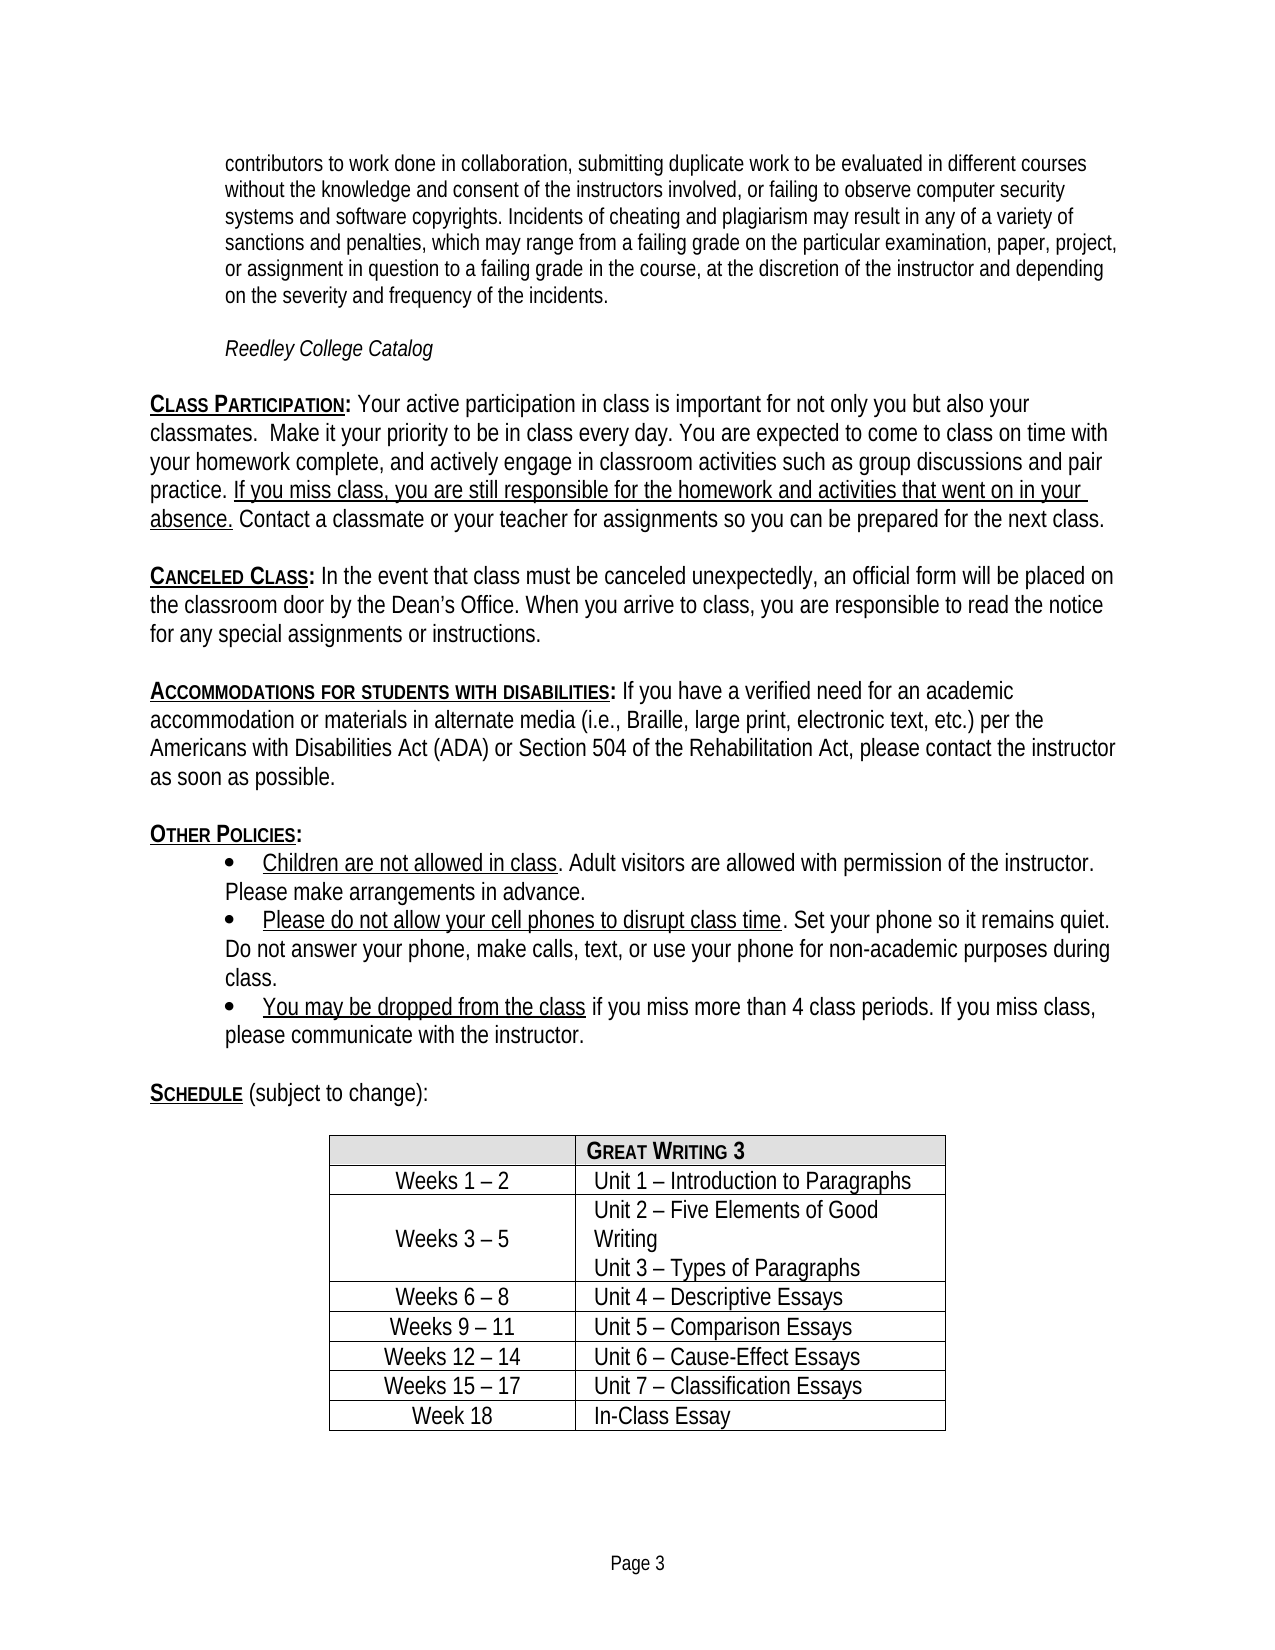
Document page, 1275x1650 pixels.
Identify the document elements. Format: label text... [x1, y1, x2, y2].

table_cell In-Class Essay [576, 1401, 945, 1430]
table_cell Unit 1 – Introduction to Paragraphs [576, 1166, 945, 1194]
table_cell Unit 6 – Cause-Effect Essays [576, 1342, 945, 1370]
text Accommodations for students with disabilities: If you have a verified need for an academic accommodation or materials in alternate media (i.e., Braille, large print, electronic text, etc.) per the Americans with Disabilities Act (ADA) or Section 504 of the Rehabilitation Act, please contact the instructor as soon as possible. [150, 676, 1125, 791]
table_cell Weeks 6 – 8 [330, 1282, 575, 1311]
text Other Policies: [150, 819, 1125, 848]
table_cell Weeks 1 – 2 [330, 1166, 575, 1194]
list Please do not allow your cell phones to disrupt class time. Set your phone so it remains quiet. Do not answer your phone, make calls, text, or use your phone for non-academic purposes during class. [225, 905, 1125, 991]
list You may be dropped from the class if you miss more than 4 class periods. If you miss class, please communicate with the instructor. [225, 991, 1125, 1049]
table_cell Unit 7 – Classification Essays [576, 1371, 945, 1400]
table_cell Week 18 [330, 1401, 575, 1430]
list Children are not allowed in class. Adult visitors are allowed with permission of the instructor. Please make arrangements in advance. [225, 848, 1125, 905]
table_cell Weeks 12 – 14 [330, 1342, 575, 1370]
table_cell Weeks 3 – 5 [330, 1195, 575, 1281]
table_cell Unit 5 – Comparison Essays [576, 1312, 945, 1341]
text Reedley College Catalog [225, 334, 1125, 361]
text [225, 150, 1125, 308]
text Schedule (subject to change): [150, 1078, 1125, 1106]
text Class Participation: Your active participation in class is important for not only you but also your classmates. Make it your priority to be in class every day. You are expected to come to class on time with your homework complete, and actively engage in classroom activities such as group discussions and pair practice. If you miss class, you are still responsible for the homework and activities that went on in your absence. Contact a classmate or your teacher for assignments so you can be prepared for the next class. [150, 389, 1125, 533]
table_header [330, 1136, 575, 1164]
table_cell Weeks 15 – 17 [330, 1371, 575, 1400]
table_header Great Writing 3 [576, 1136, 945, 1164]
table_cell Unit 2 – Five Elements of Good Writing Unit 3 – Types of Paragraphs [576, 1195, 945, 1281]
table_cell Unit 4 – Descriptive Essays [576, 1282, 945, 1311]
table_cell Weeks 9 – 11 [330, 1312, 575, 1341]
text Canceled Class: In the event that class must be canceled unexpectedly, an official form will be placed on the classroom door by the Dean’s Office. When you arrive to class, you are responsible to read the notice for any special assignments or instructions. [150, 561, 1125, 647]
